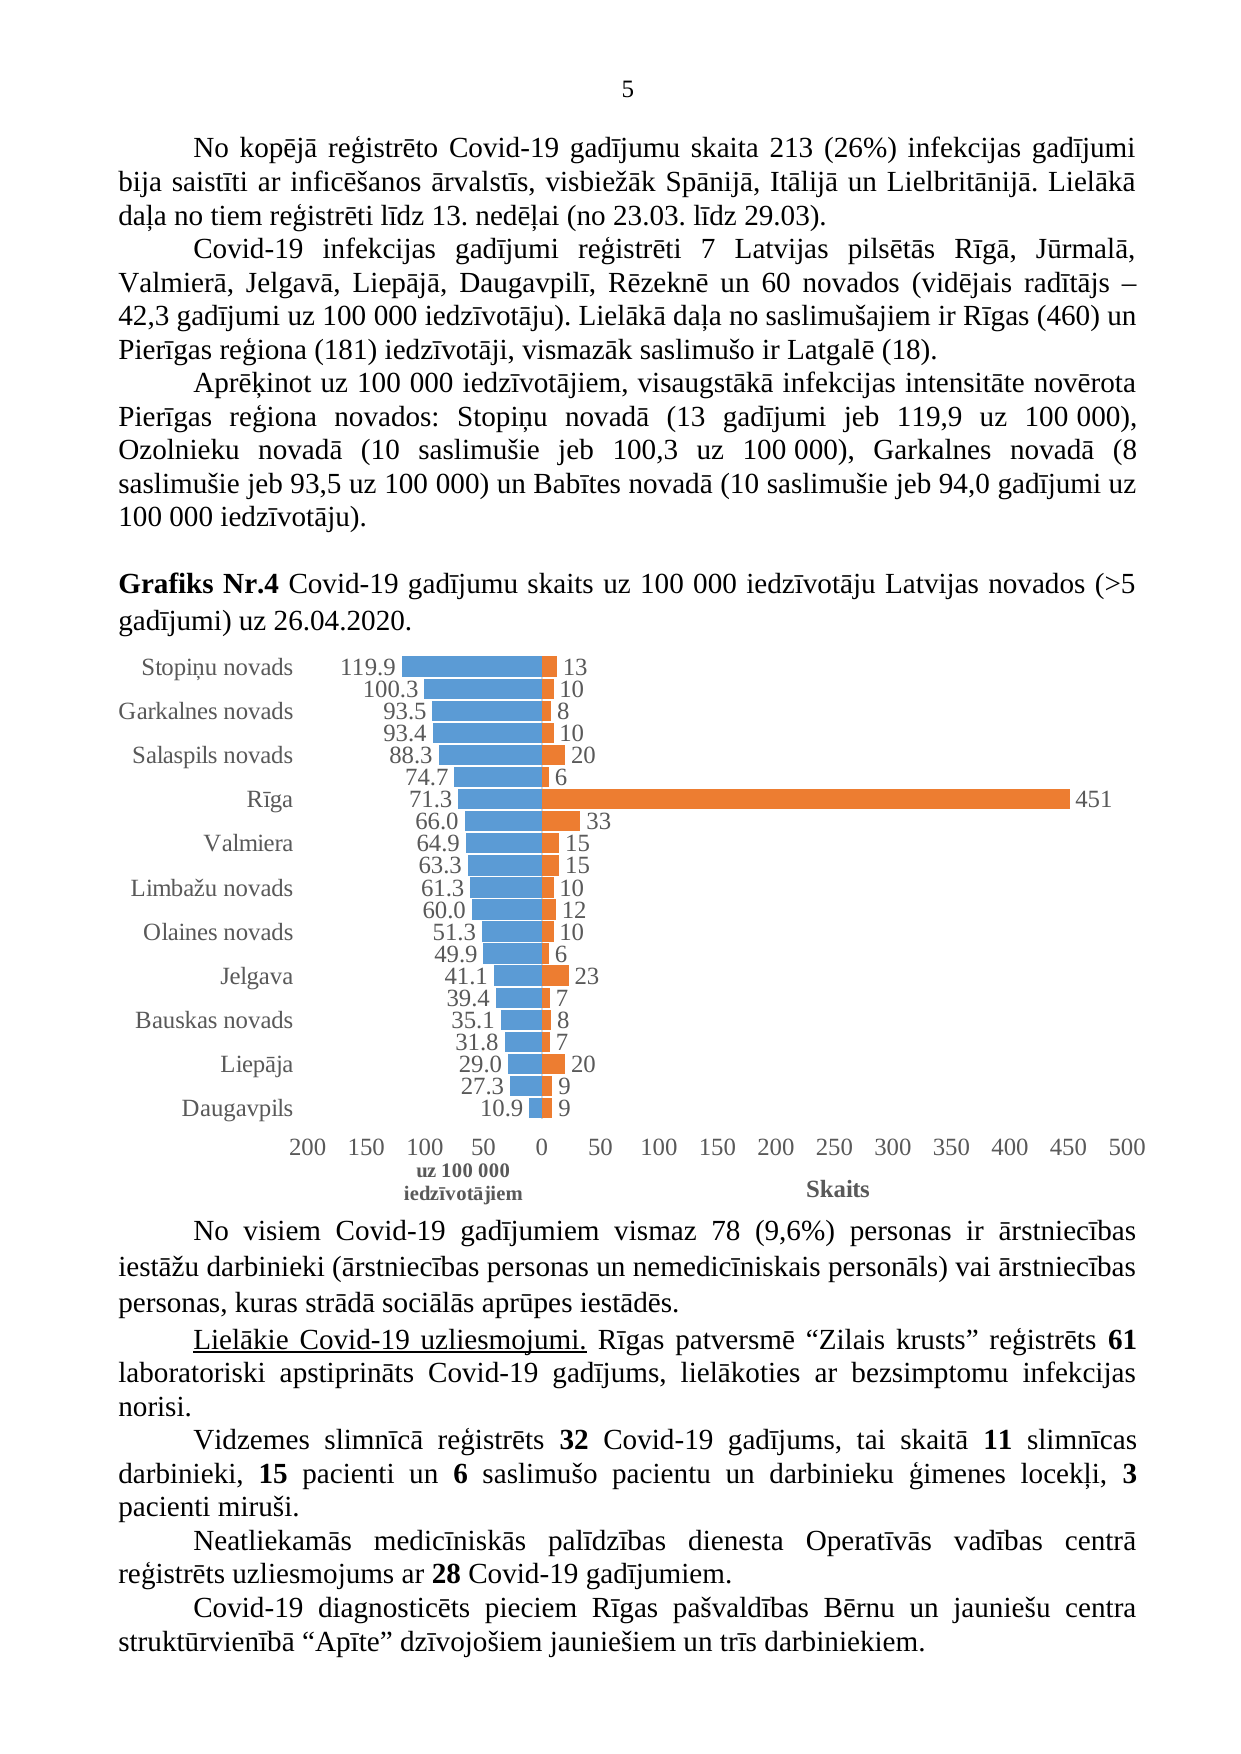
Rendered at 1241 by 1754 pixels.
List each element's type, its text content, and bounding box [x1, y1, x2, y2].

text No kopējā reģistrēto Covid-19 gadījumu skaita 213 (26%) infekcijas gadījumi bija saistīti ar inficēšanos ārvalstīs, visbiežāk Spānijā, Itālijā un Lielbritānijā. Lielākā daļa no tiem reģistrēti līdz 13. nedēļai (no 23.03. līdz 29.03). [118, 131, 1137, 231]
text Aprēķinot uz 100 000 iedzīvotājiem, visaugstākā infekcijas intensitāte novērota Pierīgas reģiona novados: Stopiņu novadā (13 gadījumi jeb 119,9 uz 100 000), Ozolnieku novadā (10 saslimušie jeb 100,3 uz 100 000), Garkalnes novadā (8 saslimušie jeb 93,5 uz 100 000) un Babītes novadā (10 saslimušie jeb 94,0 gadījumi uz 100 000 iedzīvotāju). [118, 365, 1137, 533]
text Grafiks Nr.4 Covid-19 gadījumu skaits uz 100 000 iedzīvotāju Latvijas novados (>5 gadījumi) uz 26.04.2020. [118, 567, 1137, 636]
text Vidzemes slimnīcā reģistrēts 32 Covid-19 gadījums, tai skaitā 11 slimnīcas darbinieki, 15 pacienti un 6 saslimušo pacientu un darbinieku ģimenes locekļi, 3 pacienti miruši. [118, 1422, 1137, 1523]
text No visiem Covid-19 gadījumiem vismaz 78 (9,6%) personas ir ārstniecības iestāžu darbinieki (ārstniecības personas un nemedicīniskais personāls) vai ārstniecības personas, kuras strādā sociālās aprūpes iestādēs. [118, 1213, 1137, 1319]
text Neatliekamās medicīniskās palīdzības dienesta Operatīvās vadības centrā reģistrēts uzliesmojums ar 28 Covid-19 gadījumiem. [118, 1523, 1137, 1590]
text Covid-19 diagnosticēts pieciem Rīgas pašvaldības Bērnu un jauniešu centra struktūrvienībā “Apīte” dzīvojošiem jauniešiem un trīs darbiniekiem. [118, 1590, 1137, 1657]
text Covid-19 infekcijas gadījumi reģistrēti 7 Latvijas pilsētās Rīgā, Jūrmalā, Valmierā, Jelgavā, Liepājā, Daugavpilī, Rēzeknē un 60 novados (vidējais radītājs – 42,3 gadījumi uz 100 000 iedzīvotāju). Lielākā daļa no saslimušajiem ir Rīgas (460) un Pierīgas reģiona (181) iedzīvotāji, vismazāk saslimušo ir Latgalē (18). [118, 231, 1137, 365]
text Lielākie Covid-19 uzliesmojumi. Rīgas patversmē “Zilais krusts” reģistrēts 61 laboratoriski apstiprināts Covid-19 gadījums, lielākoties ar bezsimptomu infekcijas norisi. [118, 1322, 1137, 1422]
